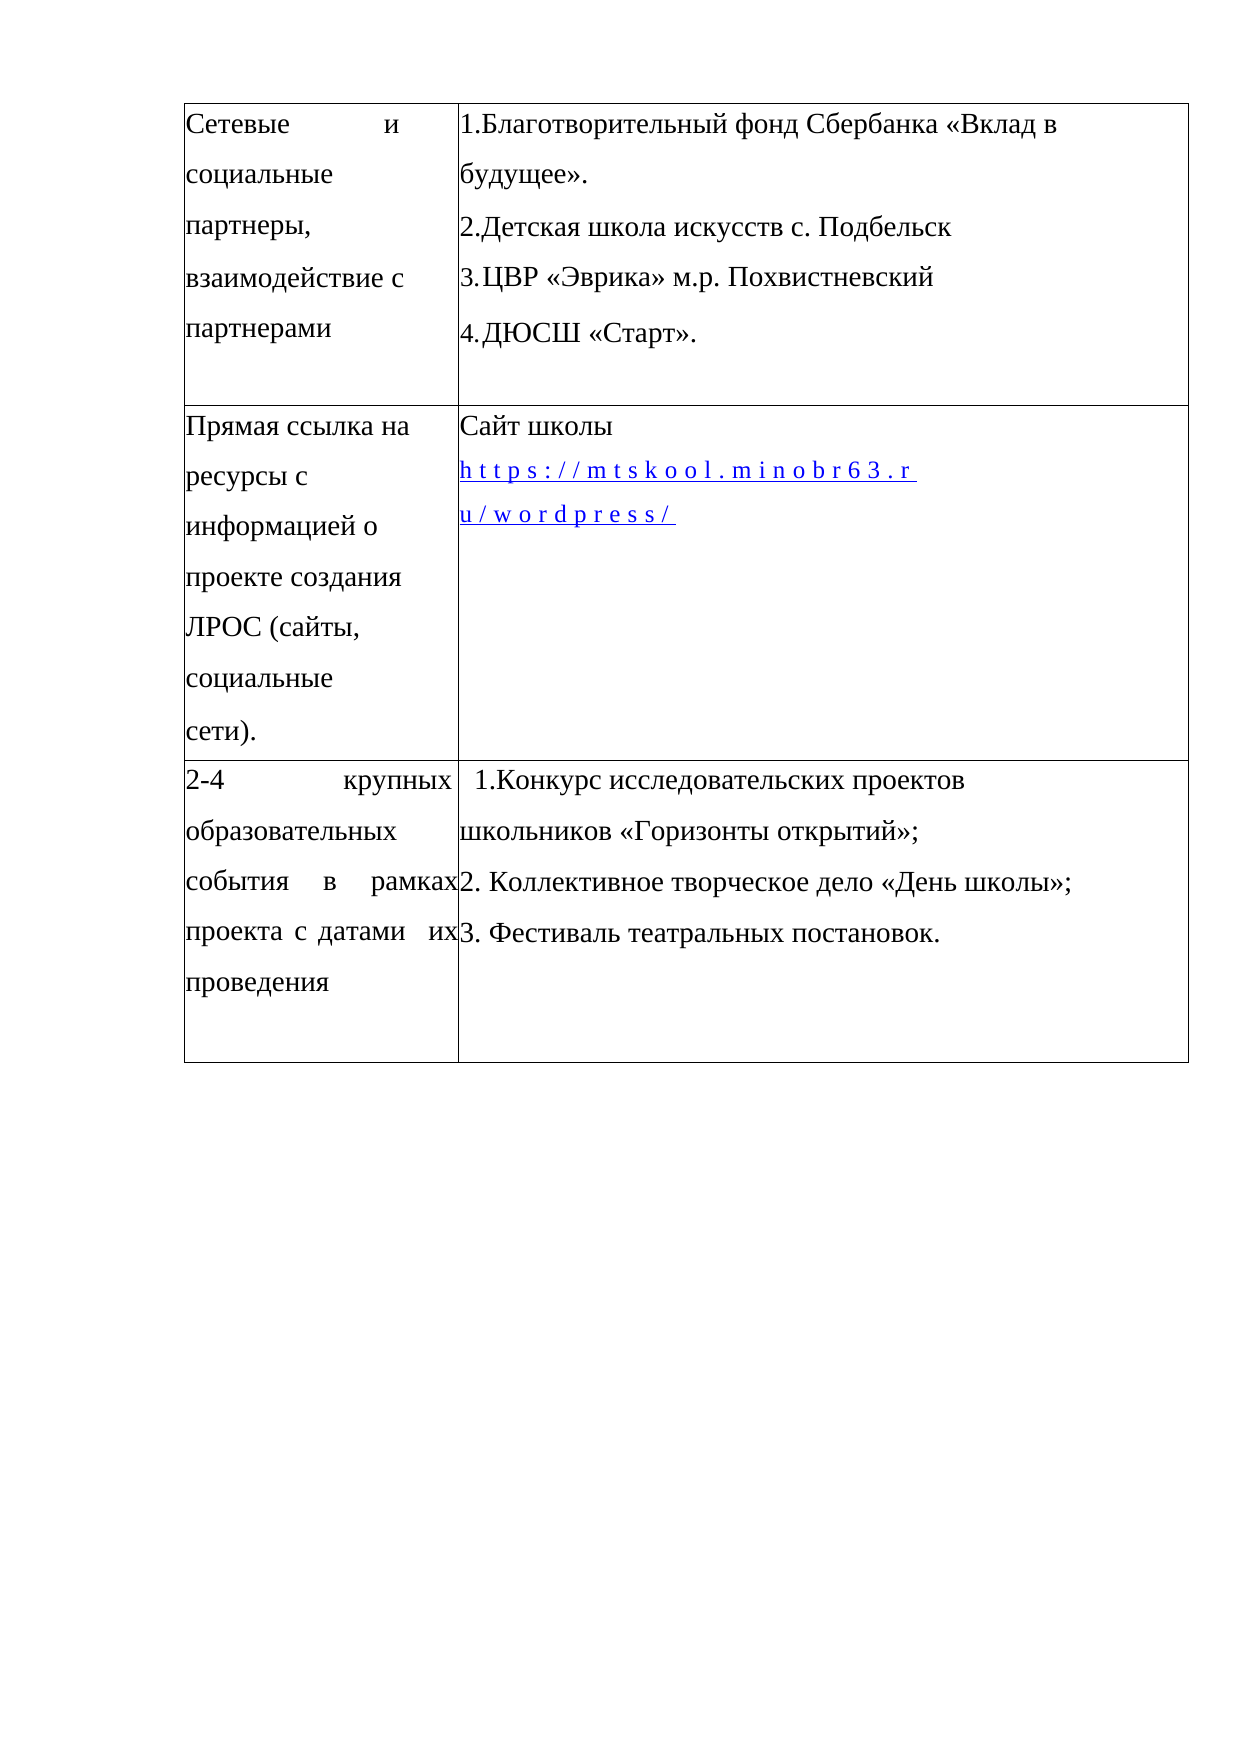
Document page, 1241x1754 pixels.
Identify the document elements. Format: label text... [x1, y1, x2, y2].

table_cell 2-4 крупных образовательных события в рамках проекта с датами их проведения [185, 761, 458, 1062]
table_cell Сайт школы https://mtskool.minobr63.ru/wordpress/ [459, 406, 1188, 759]
table_cell Прямая ссылка на ресурсы с информацией о проекте создания ЛРОС (сайты, социальные сети). [185, 406, 458, 759]
table_cell Сетевые и социальные партнеры, взаимодействие с партнерами [185, 104, 458, 405]
table_cell 1.Благотворительный фонд Сбербанка «Вклад в будущее». 2.Детская школа искусств с. Подбельск ЦВР «Эврика» м.р. Похвистневский ДЮСШ «Старт». [459, 104, 1188, 405]
table_cell 1.Конкурс исследовательских проектов школьников «Горизонты открытий»; 2. Коллективное творческое дело «День школы»; Фестиваль театральных постановок. [459, 761, 1188, 1062]
